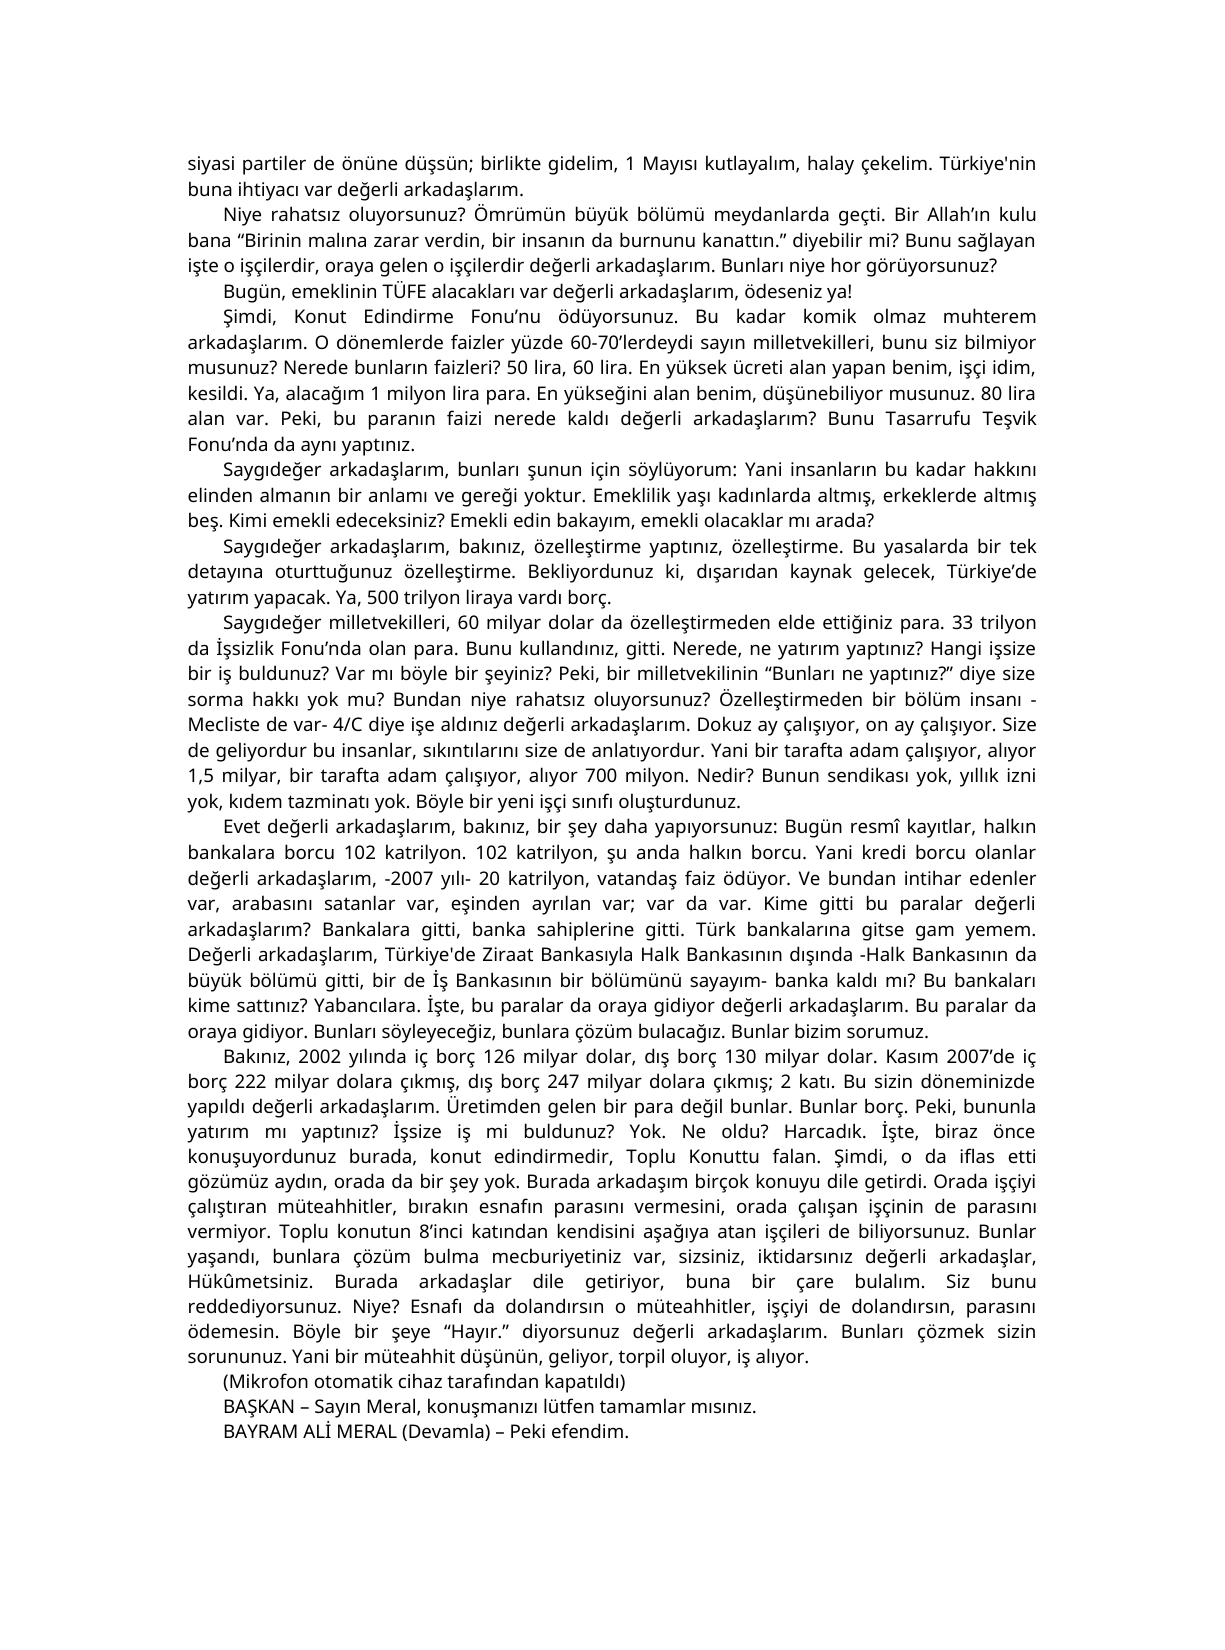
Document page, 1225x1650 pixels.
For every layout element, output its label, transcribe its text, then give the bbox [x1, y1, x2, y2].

text BAYRAM ALİ MERAL (Devamla) – Peki efendim. [187, 1418, 1037, 1443]
text Niye rahatsız oluyorsunuz? Ömrümün büyük bölümü meydanlarda geçti. Bir Allah’ın kulu bana “Birinin malına zarar verdin, bir insanın da burnunu kanattın.” diyebilir mi? Bunu sağlayan işte o işçilerdir, oraya gelen o işçilerdir değerli arkadaşlarım. Bunları niye hor görüyorsunuz? [187, 201, 1037, 278]
text BAŞKAN – Sayın Meral, konuşmanızı lütfen tamamlar mısınız. [187, 1393, 1037, 1418]
text Evet değerli arkadaşlarım, bakınız, bir şey daha yapıyorsunuz: Bugün resmî kayıtlar, halkın bankalara borcu 102 katrilyon. 102 katrilyon, şu anda halkın borcu. Yani kredi borcu olanlar değerli arkadaşlarım, -2007 yılı- 20 katrilyon, vatandaş faiz ödüyor. Ve bundan intihar edenler var, arabasını satanlar var, eşinden ayrılan var; var da var. Kime gitti bu paralar değerli arkadaşlarım? Bankalara gitti, banka sahiplerine gitti. Türk bankalarına gitse gam yemem. Değerli arkadaşlarım, Türkiye'de Ziraat Bankasıyla Halk Bankasının dışında -Halk Bankasının da büyük bölümü gitti, bir de İş Bankasının bir bölümünü sayayım- banka kaldı mı? Bu bankaları kime sattınız? Yabancılara. İşte, bu paralar da oraya gidiyor değerli arkadaşlarım. Bu paralar da oraya gidiyor. Bunları söyleyeceğiz, bunlara çözüm bulacağız. Bunlar bizim sorumuz. [187, 813, 1037, 1043]
text Bakınız, 2002 yılında iç borç 126 milyar dolar, dış borç 130 milyar dolar. Kasım 2007’de iç borç 222 milyar dolara çıkmış, dış borç 247 milyar dolara çıkmış; 2 katı. Bu sizin döneminizde yapıldı değerli arkadaşlarım. Üretimden gelen bir para değil bunlar. Bunlar borç. Peki, bununla yatırım mı yaptınız? İşsize iş mi buldunuz? Yok. Ne oldu? Harcadık. İşte, biraz önce konuşuyordunuz burada, konut edindirmedir, Toplu Konuttu falan. Şimdi, o da iflas etti gözümüz aydın, orada da bir şey yok. Burada arkadaşım birçok konuyu dile getirdi. Orada işçiyi çalıştıran müteahhitler, bırakın esnafın parasını vermesini, orada çalışan işçinin de parasını vermiyor. Toplu konutun 8’inci katından kendisini aşağıya atan işçileri de biliyorsunuz. Bunlar yaşandı, bunlara çözüm bulma mecburiyetiniz var, sizsiniz, iktidarsınız değerli arkadaşlar, Hükûmetsiniz. Burada arkadaşlar dile getiriyor, buna bir çare bulalım. Siz bunu reddediyorsunuz. Niye? Esnafı da dolandırsın o müteahhitler, işçiyi de dolandırsın, parasını ödemesin. Böyle bir şeye “Hayır.” diyorsunuz değerli arkadaşlarım. Bunları çözmek sizin sorununuz. Yani bir müteahhit düşünün, geliyor, torpil oluyor, iş alıyor. [187, 1043, 1037, 1368]
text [187, 150, 1037, 201]
text Şimdi, Konut Edindirme Fonu’nu ödüyorsunuz. Bu kadar komik olmaz muhterem arkadaşlarım. O dönemlerde faizler yüzde 60-70’lerdeydi sayın milletvekilleri, bunu siz bilmiyor musunuz? Nerede bunların faizleri? 50 lira, 60 lira. En yüksek ücreti alan yapan benim, işçi idim, kesildi. Ya, alacağım 1 milyon lira para. En yükseğini alan benim, düşünebiliyor musunuz. 80 lira alan var. Peki, bu paranın faizi nerede kaldı değerli arkadaşlarım? Bunu Tasarrufu Teşvik Fonu’nda da aynı yaptınız. [187, 303, 1037, 456]
text Saygıdeğer arkadaşlarım, bunları şunun için söylüyorum: Yani insanların bu kadar hakkını elinden almanın bir anlamı ve gereği yoktur. Emeklilik yaşı kadınlarda altmış, erkeklerde altmış beş. Kimi emekli edeceksiniz? Emekli edin bakayım, emekli olacaklar mı arada? [187, 456, 1037, 533]
text Saygıdeğer milletvekilleri, 60 milyar dolar da özelleştirmeden elde ettiğiniz para. 33 trilyon da İşsizlik Fonu’nda olan para. Bunu kullandınız, gitti. Nerede, ne yatırım yaptınız? Hangi işsize bir iş buldunuz? Var mı böyle bir şeyiniz? Peki, bir milletvekilinin “Bunları ne yaptınız?” diye size sorma hakkı yok mu? Bundan niye rahatsız oluyorsunuz? Özelleştirmeden bir bölüm insanı -Mecliste de var- 4/C diye işe aldınız değerli arkadaşlarım. Dokuz ay çalışıyor, on ay çalışıyor. Size de geliyordur bu insanlar, sıkıntılarını size de anlatıyordur. Yani bir tarafta adam çalışıyor, alıyor 1,5 milyar, bir tarafta adam çalışıyor, alıyor 700 milyon. Nedir? Bunun sendikası yok, yıllık izni yok, kıdem tazminatı yok. Böyle bir yeni işçi sınıfı oluşturdunuz. [187, 609, 1037, 813]
text Saygıdeğer arkadaşlarım, bakınız, özelleştirme yaptınız, özelleştirme. Bu yasalarda bir tek detayına oturttuğunuz özelleştirme. Bekliyordunuz ki, dışarıdan kaynak gelecek, Türkiye’de yatırım yapacak. Ya, 500 trilyon liraya vardı borç. [187, 533, 1037, 609]
text (Mikrofon otomatik cihaz tarafından kapatıldı) [187, 1368, 1037, 1393]
text Bugün, emeklinin TÜFE alacakları var değerli arkadaşlarım, ödeseniz ya! [187, 278, 1037, 303]
